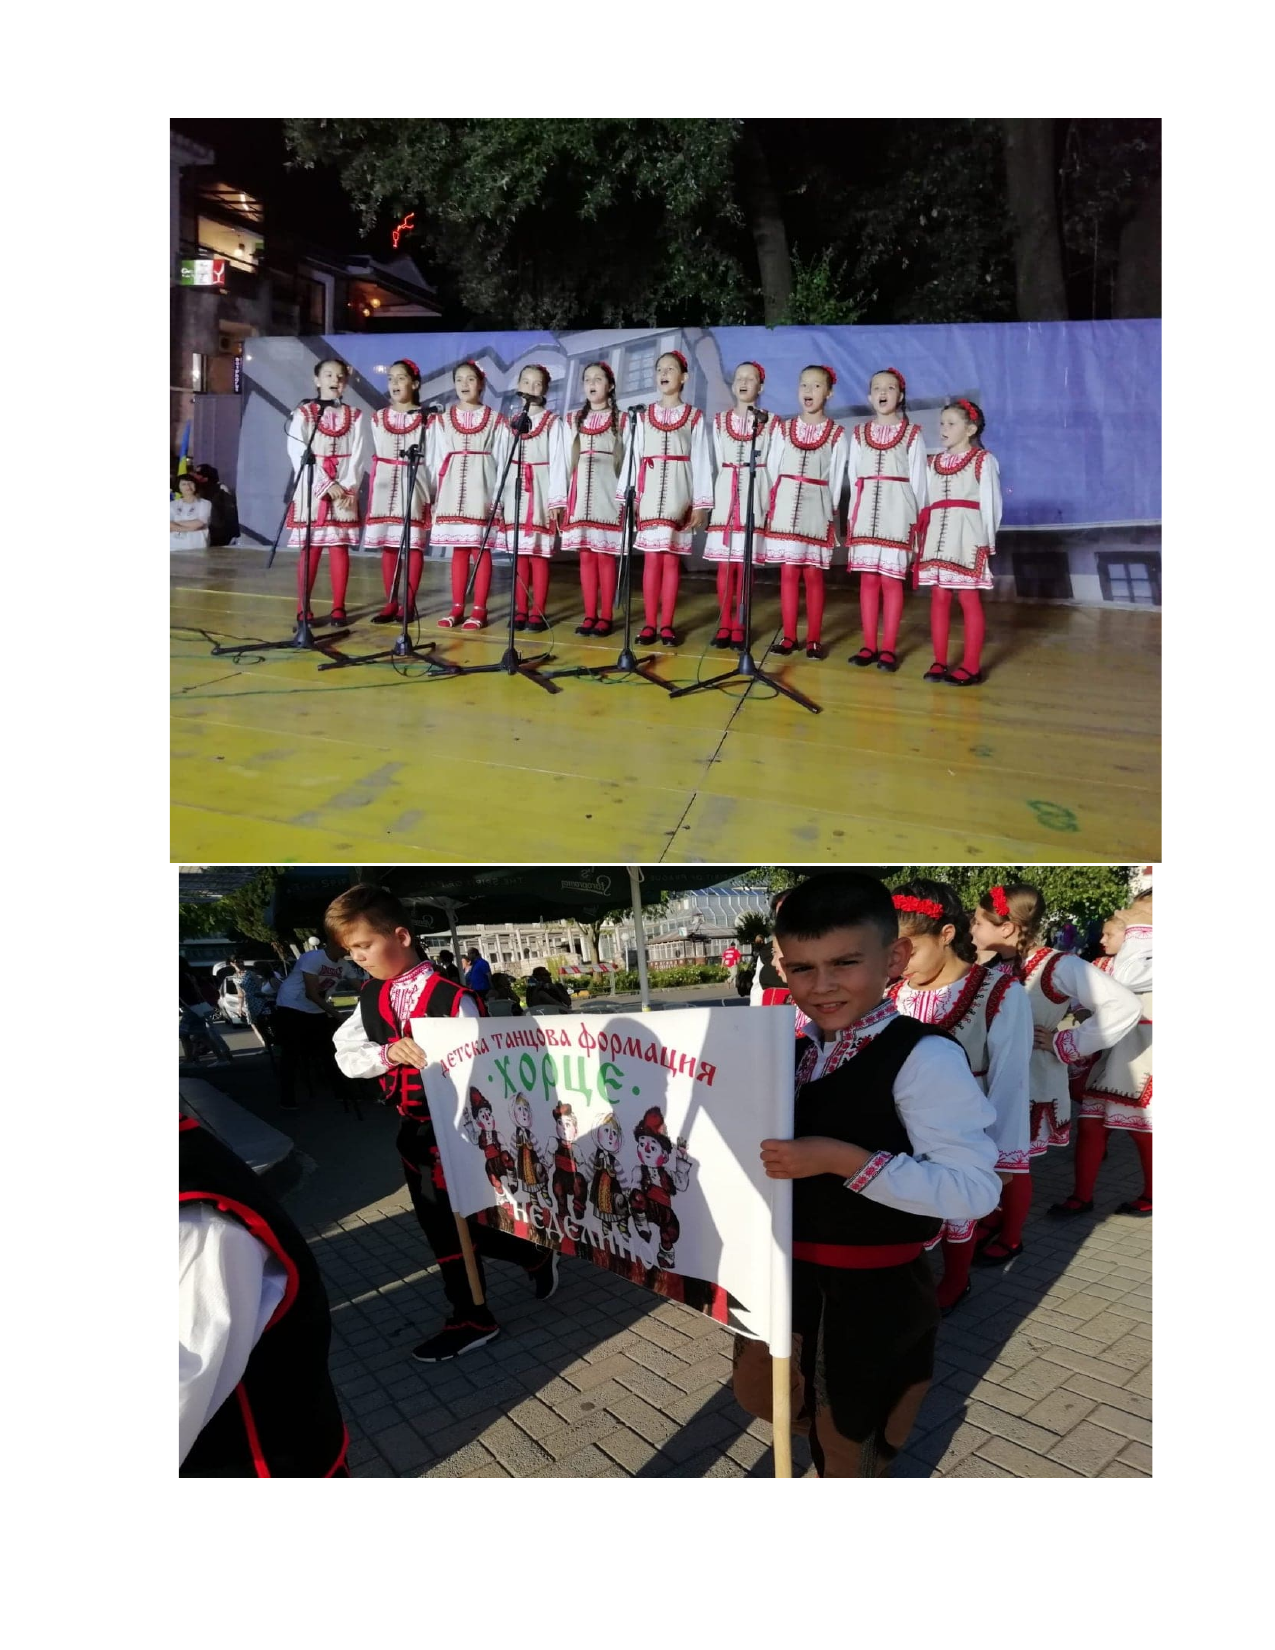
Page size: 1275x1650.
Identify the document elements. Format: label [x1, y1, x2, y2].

picture [178, 866, 1153, 1478]
picture [169, 118, 1162, 863]
